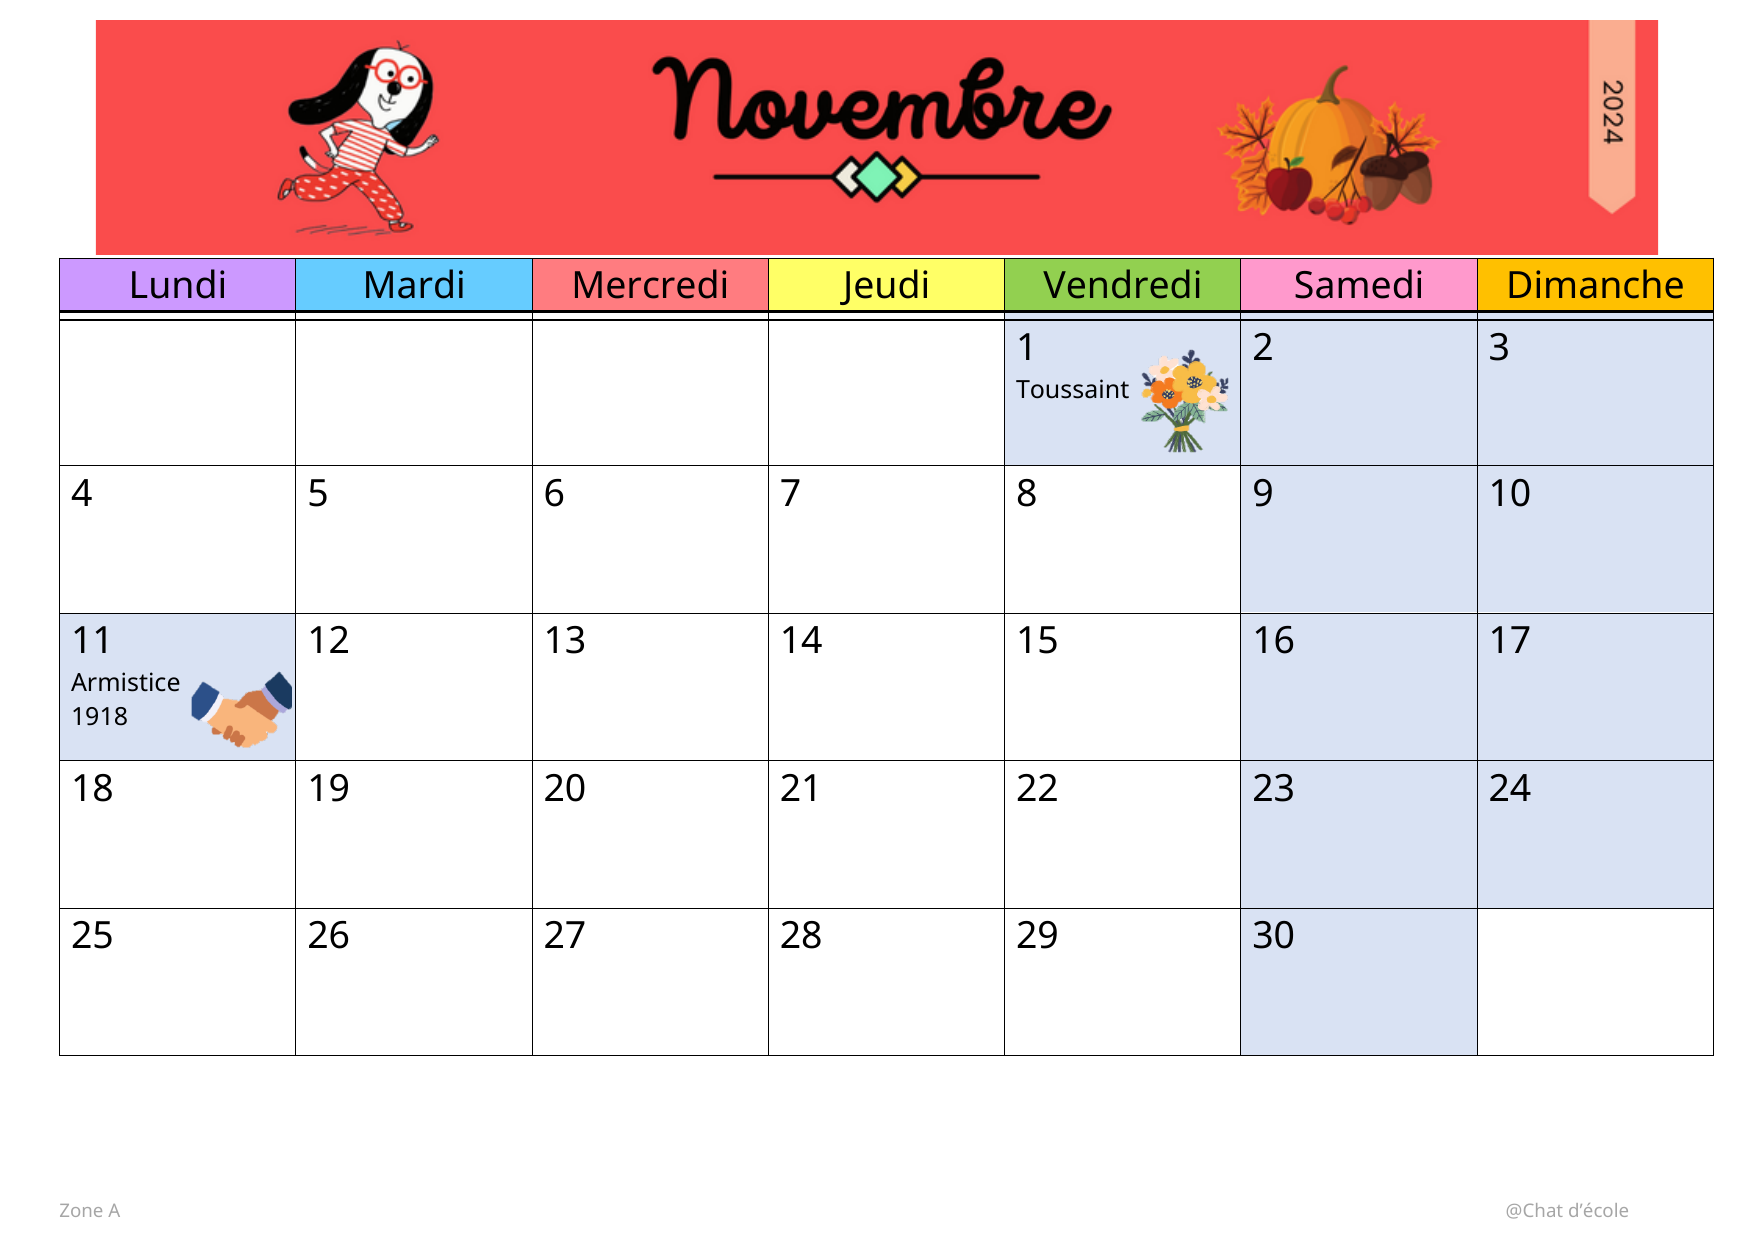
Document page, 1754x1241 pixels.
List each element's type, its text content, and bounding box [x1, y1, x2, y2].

table_cell 1 Toussaint [1005, 321, 1240, 465]
table_cell 30 [1241, 909, 1477, 1055]
table_cell 6 [533, 466, 768, 612]
table_cell 23 [1241, 761, 1477, 908]
table_cell 3 [1478, 321, 1713, 465]
table_cell 22 [1005, 761, 1240, 908]
table_cell 29 [1005, 909, 1240, 1055]
table_cell 28 [769, 909, 1004, 1055]
table_cell 13 [533, 614, 768, 760]
picture [95, 20, 1659, 255]
table_cell 5 [296, 466, 532, 612]
table_cell 4 [60, 466, 295, 612]
table_cell [1478, 909, 1713, 1055]
table_cell 10 [1478, 466, 1713, 612]
table_cell [533, 321, 768, 465]
table_cell 16 [1241, 614, 1477, 760]
table_cell [769, 321, 1004, 465]
picture [191, 665, 292, 750]
table_cell 20 [533, 761, 768, 908]
table_header Jeudi [769, 259, 1004, 310]
table_cell 12 [296, 614, 532, 760]
picture [1119, 336, 1241, 465]
table_cell [60, 313, 295, 319]
table_cell 8 [1005, 466, 1240, 612]
table_cell [296, 321, 532, 465]
table_header Lundi [60, 259, 295, 310]
table_cell 9 [1241, 466, 1477, 612]
table_cell [60, 321, 295, 465]
table_cell 18 [60, 761, 295, 908]
table_cell 24 [1478, 761, 1713, 908]
table_cell 25 [60, 909, 295, 1055]
table_header Mercredi [533, 259, 768, 310]
table_cell 11 Armistice 1918 [60, 614, 295, 760]
table_header Mardi [296, 259, 532, 310]
table_cell [769, 313, 1004, 319]
table_header Samedi [1241, 259, 1477, 310]
table_cell 14 [769, 614, 1004, 760]
table_cell 27 [533, 909, 768, 1055]
table_cell 15 [1005, 614, 1240, 760]
table_cell 7 [769, 466, 1004, 612]
table_cell [296, 313, 532, 319]
table_cell [533, 313, 768, 319]
table_cell 2 [1241, 321, 1477, 465]
table_cell 17 [1478, 614, 1713, 760]
table_cell 21 [769, 761, 1004, 908]
table_header Dimanche [1478, 259, 1713, 310]
table_cell 26 [296, 909, 532, 1055]
table_cell 19 [296, 761, 532, 908]
table_header Vendredi [1005, 259, 1240, 310]
